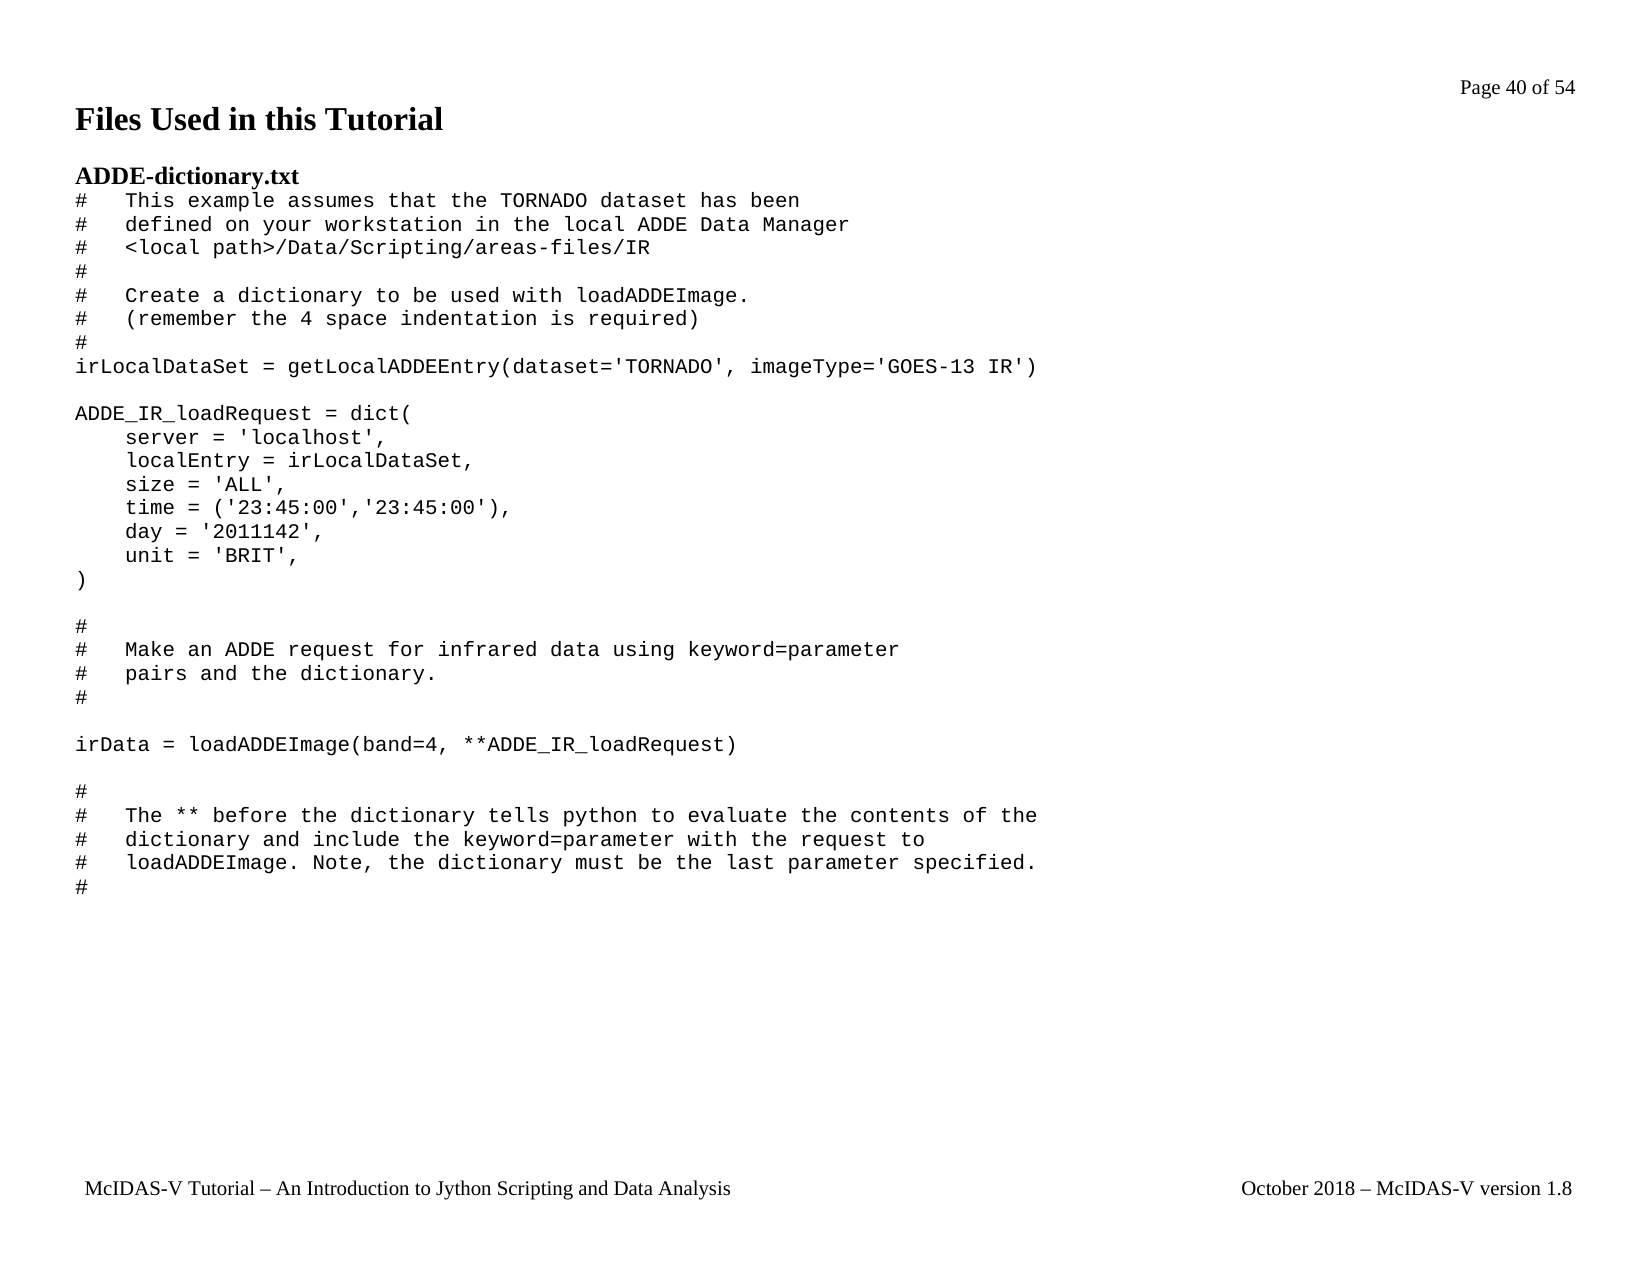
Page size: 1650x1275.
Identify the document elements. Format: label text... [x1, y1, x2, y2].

text # [75, 781, 1575, 805]
text ADDE_IR_loadRequest = dict( [75, 403, 1575, 427]
text irData = loadADDEImage(band=4, **ADDE_IR_loadRequest) [75, 734, 1575, 758]
text # Make an ADDE request for infrared data using keyword=parameter [75, 639, 1575, 663]
text day = '2011142', [75, 521, 1575, 545]
text # dictionary and include the keyword=parameter with the request to [75, 829, 1575, 852]
text server = 'localhost', [75, 427, 1575, 450]
text # [75, 876, 1575, 901]
text # [75, 332, 1575, 356]
text # [75, 687, 1575, 710]
text # loadADDEImage. Note, the dictionary must be the last parameter specified. [75, 852, 1575, 876]
text # Create a dictionary to be used with loadADDEImage. [75, 285, 1575, 308]
text # defined on your workstation in the local ADDE Data Manager [75, 214, 1575, 237]
text localEntry = irLocalDataSet, [75, 450, 1575, 474]
text unit = 'BRIT', [75, 545, 1575, 568]
text ) [75, 568, 1575, 592]
text # [75, 616, 1575, 639]
text size = 'ALL', [75, 474, 1575, 498]
text ADDE-dictionary.txt [75, 161, 1575, 190]
text # [75, 261, 1575, 285]
text Files Used in this Tutorial [75, 99, 1575, 161]
text # <local path>/Data/Scripting/areas-files/IR [75, 237, 1575, 261]
text # This example assumes that the TORNADO dataset has been [75, 190, 1575, 214]
text # pairs and the dictionary. [75, 663, 1575, 687]
text irLocalDataSet = getLocalADDEEntry(dataset='TORNADO', imageType='GOES-13 IR') [75, 356, 1575, 379]
text # The ** before the dictionary tells python to evaluate the contents of the [75, 805, 1575, 829]
text time = ('23:45:00','23:45:00'), [75, 498, 1575, 521]
text # (remember the 4 space indentation is required) [75, 308, 1575, 332]
